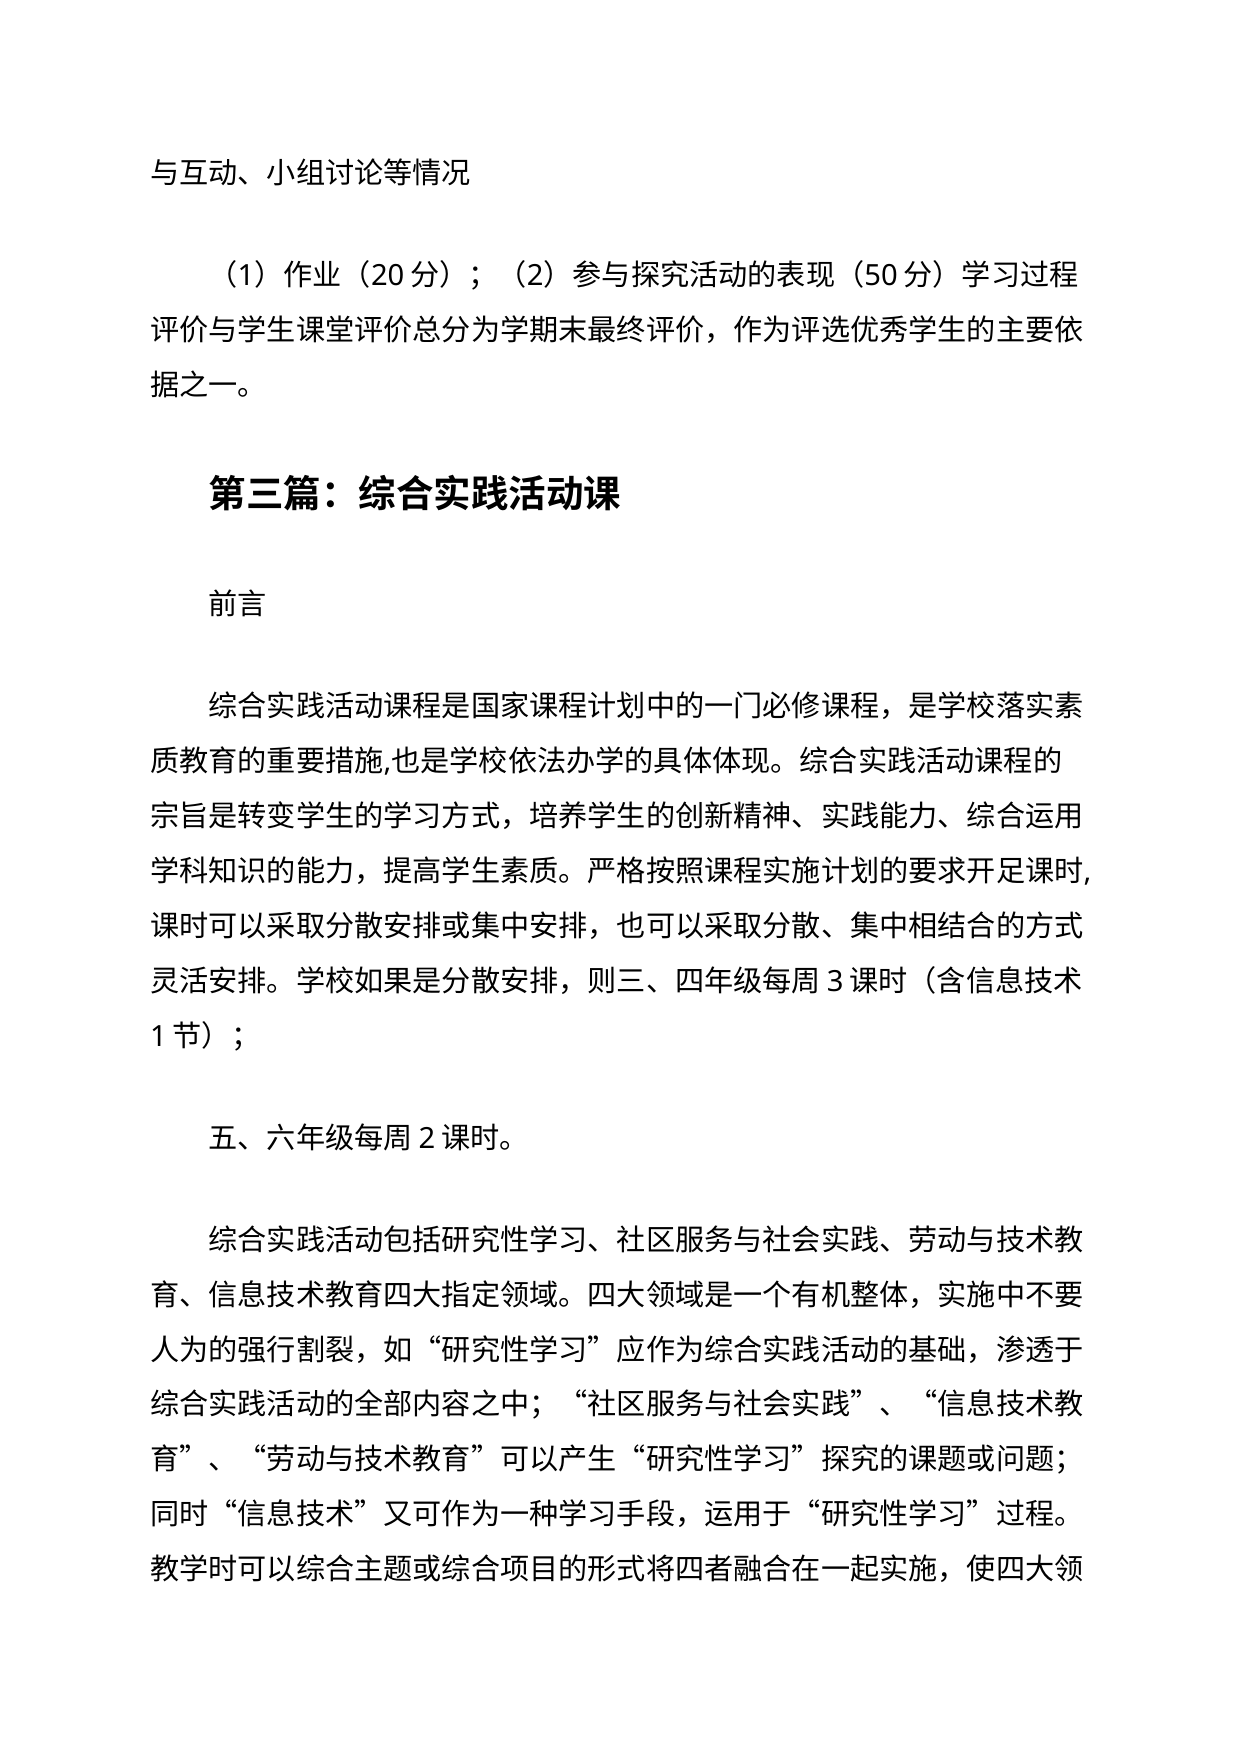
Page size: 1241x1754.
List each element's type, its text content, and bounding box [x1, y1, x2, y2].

text 五、六年级每周2课时。 [150, 1114, 1090, 1157]
text 综合实践活动课程是国家课程计划中的一门必修课程，是学校落实素质教育的重要措施,也是学校依法办学的具体体现。综合实践活动课程的宗旨是转变学生的学习方式，培养学生的创新精神、实践能力、综合运用学科知识的能力，提高学生素质。严格按照课程实施计划的要求开足课时,课时可以采取分散安排或集中安排，也可以采取分散、集中相结合的方式灵活安排。学校如果是分散安排，则三、四年级每周3课时（含信息技术1节）； [150, 683, 1090, 1055]
text 第三篇：综合实践活动课 [150, 463, 1090, 518]
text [150, 1216, 1090, 1588]
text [150, 150, 1090, 192]
text 前言 [150, 581, 1090, 623]
text （1）作业（20分）；（2）参与探究活动的表现（50分）学习过程评价与学生课堂评价总分为学期末最终评价，作为评选优秀学生的主要依据之一。 [150, 252, 1090, 404]
